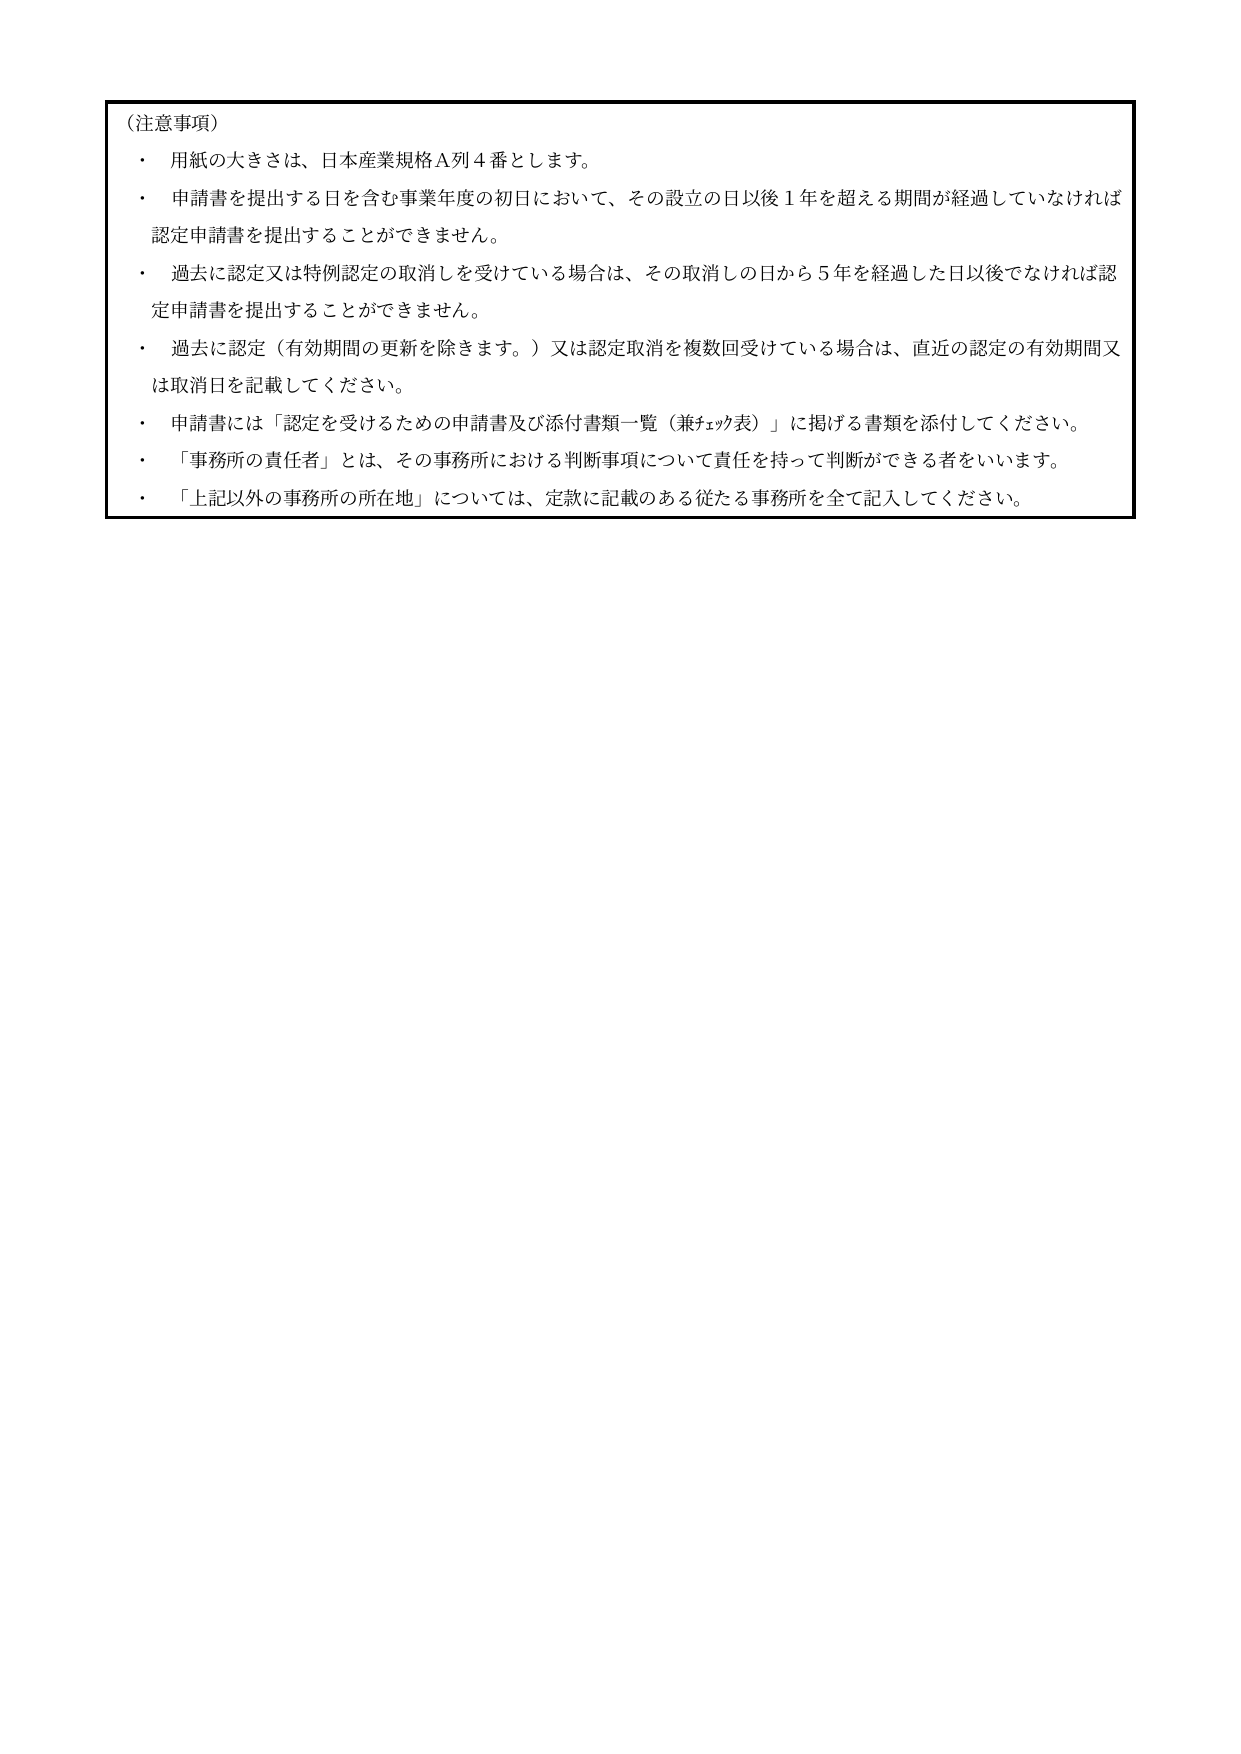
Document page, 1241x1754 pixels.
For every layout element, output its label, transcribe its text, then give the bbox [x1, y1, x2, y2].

table_header （注意事項） ・ 用紙の大きさは、日本産業規格Ａ列４番とします。 ・ 申請書を提出する日を含む事業年度の初日において、その設立の日以後１年を超える期間が経過していなければ認定申請書を提出することができません。 ・ 過去に認定又は特例認定の取消しを受けている場合は、その取消しの日から５年を経過した日以後でなければ認定申請書を提出することができません。 ・ 過去に認定（有効期間の更新を除きます。）又は認定取消を複数回受けている場合は、直近の認定の有効期間又は取消日を記載してください。 ・ 申請書には「認定を受けるための申請書及び添付書類一覧（兼ﾁｪｯｸ表）」に掲げる書類を添付してください。 ・ 「事務所の責任者」とは、その事務所における判断事項について責任を持って判断ができる者をいいます。 ・ 「上記以外の事務所の所在地」については、定款に記載のある従たる事務所を全て記入してください。 [108, 104, 1132, 516]
